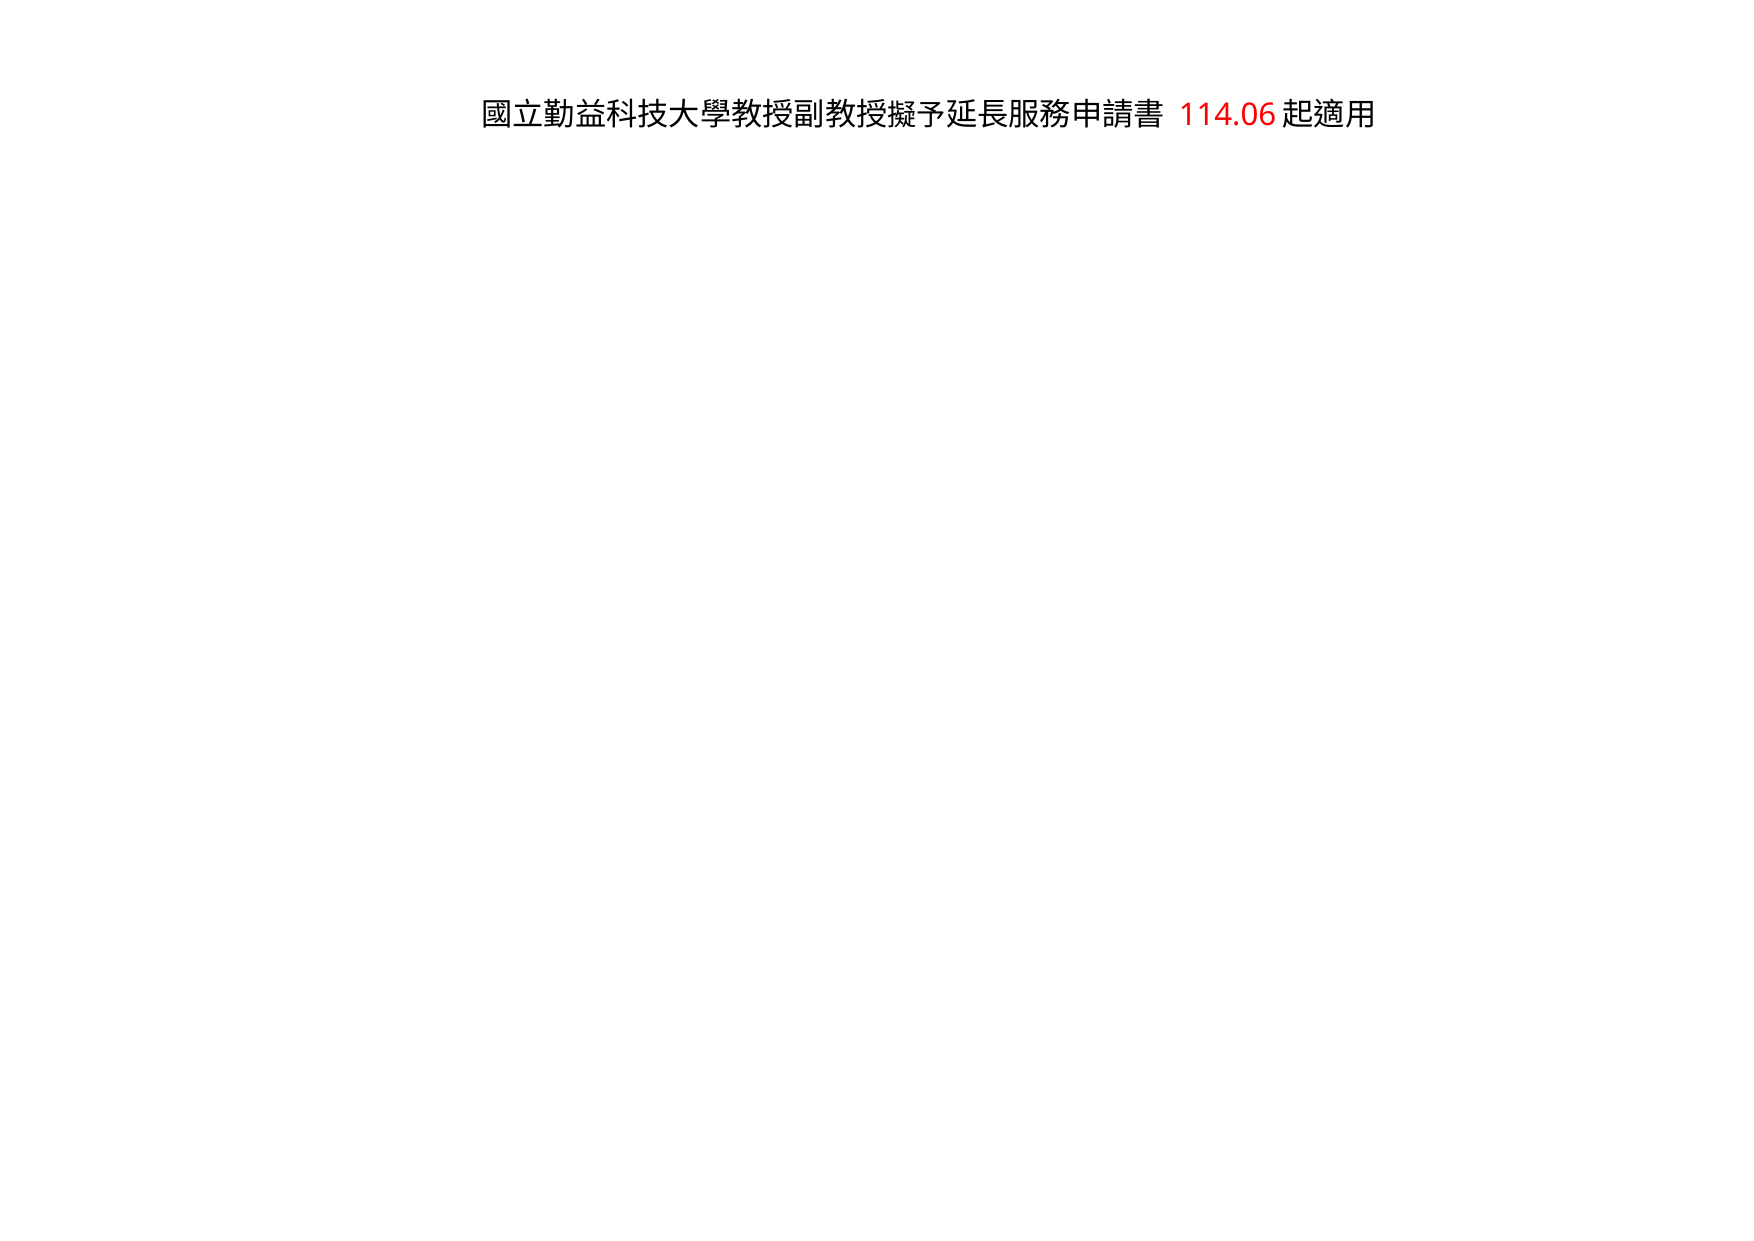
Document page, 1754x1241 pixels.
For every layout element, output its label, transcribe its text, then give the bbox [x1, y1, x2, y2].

text 國立勤益科技大學教授副教授擬予延長服務申請書 114.06起適用 [162, 89, 1695, 134]
